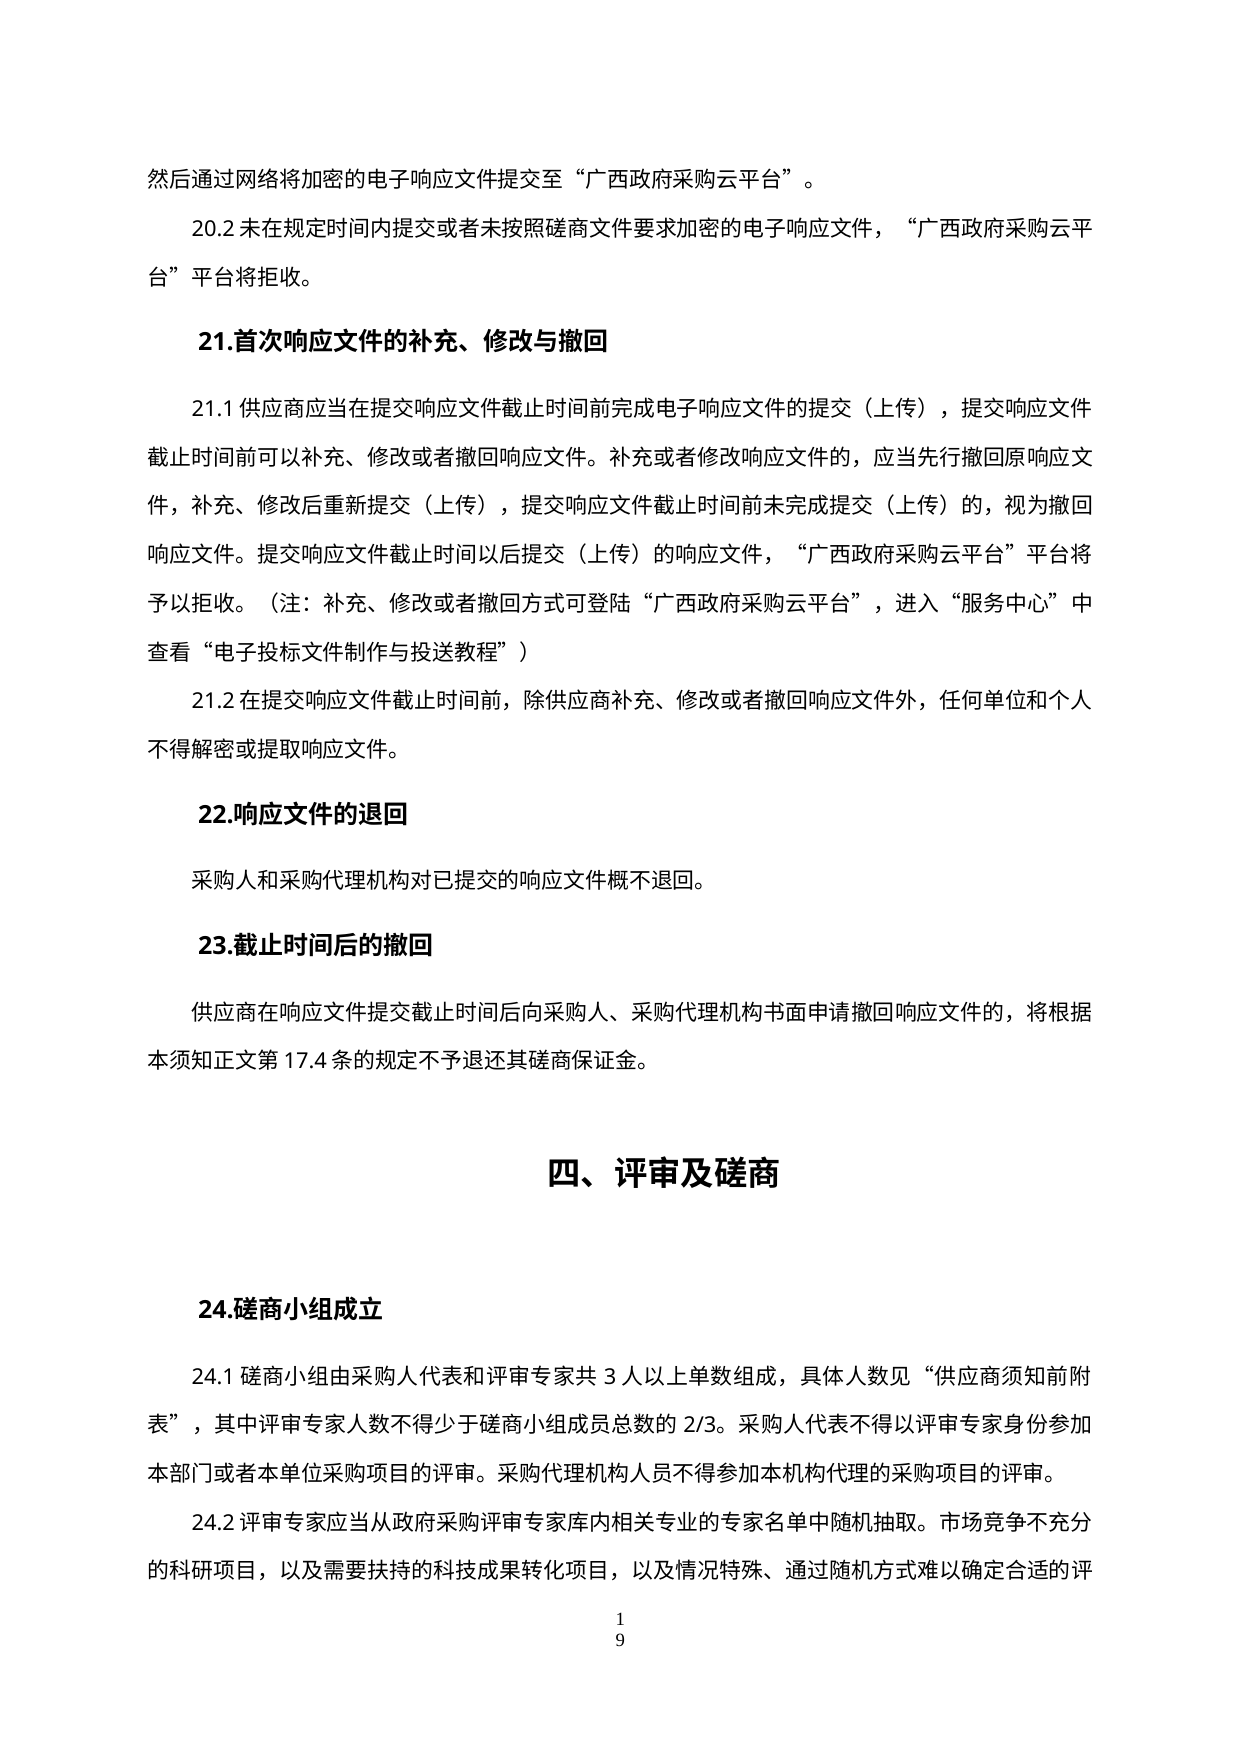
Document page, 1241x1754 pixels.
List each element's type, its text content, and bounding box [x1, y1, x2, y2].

text 采购人和采购代理机构对已提交的响应文件概不退回。 [148, 863, 1093, 895]
text 21.1供应商应当在提交响应文件截止时间前完成电子响应文件的提交（上传），提交响应文件截止时间前可以补充、修改或者撤回响应文件。补充或者修改响应文件的，应当先行撤回原响应文件，补充、修改后重新提交（上传），提交响应文件截止时间前未完成提交（上传）的，视为撤回响应文件。提交响应文件截止时间以后提交（上传）的响应文件，“广西政府采购云平台”平台将予以拒收。（注：补充、修改或者撤回方式可登陆“广西政府采购云平台”，进入“服务中心”中查看“电子投标文件制作与投送教程”） [148, 391, 1093, 667]
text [148, 1504, 1093, 1585]
text 21.2在提交响应文件截止时间前，除供应商补充、修改或者撤回响应文件外，任何单位和个人不得解密或提取响应文件。 [148, 683, 1093, 764]
text 24.磋商小组成立 [148, 1275, 1093, 1340]
text 23.截止时间后的撤回 [148, 911, 1093, 976]
text 20.2未在规定时间内提交或者未按照磋商文件要求加密的电子响应文件，“广西政府采购云平台”平台将拒收。 [148, 210, 1093, 292]
text 四、评审及磋商 [191, 1139, 1093, 1204]
text 供应商在响应文件提交截止时间后向采购人、采购代理机构书面申请撤回响应文件的，将根据本须知正文第17.4条的规定不予退还其磋商保证金。 [148, 994, 1093, 1076]
text 24.1磋商小组由采购人代表和评审专家共3人以上单数组成，具体人数见“供应商须知前附表”，其中评审专家人数不得少于磋商小组成员总数的2/3。采购人代表不得以评审专家身份参加本部门或者本单位采购项目的评审。采购代理机构人员不得参加本机构代理的采购项目的评审。 [148, 1358, 1093, 1488]
text 22.响应文件的退回 [148, 780, 1093, 845]
text 21.首次响应文件的补充、修改与撤回 [148, 307, 1093, 372]
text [148, 162, 1093, 194]
